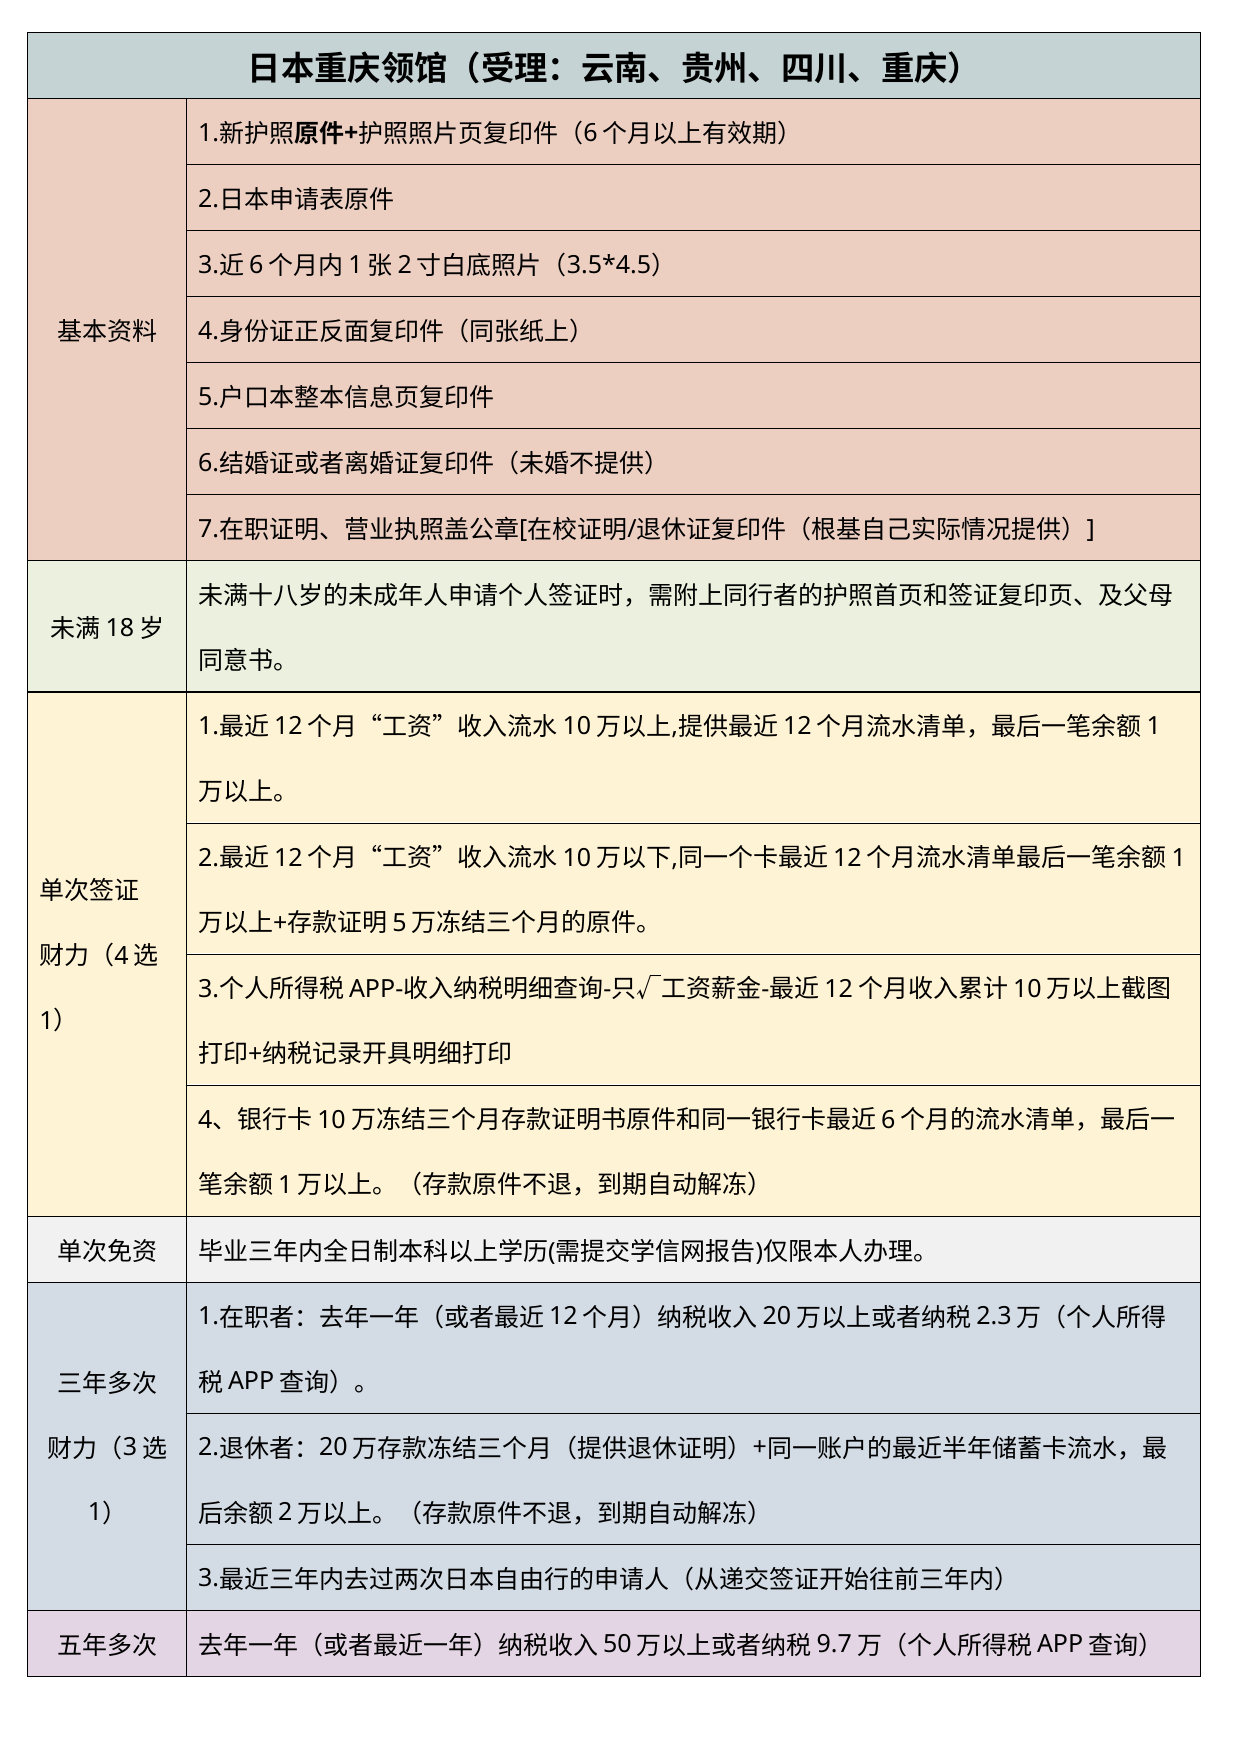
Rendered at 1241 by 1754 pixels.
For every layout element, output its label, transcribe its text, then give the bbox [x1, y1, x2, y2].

table_cell 5.户口本整本信息页复印件 [187, 363, 1200, 428]
table_cell 3.近6个月内1张2寸白底照片（3.5*4.5） [187, 231, 1200, 296]
table_cell 1.新护照原件+护照照片页复印件（6个月以上有效期） [187, 99, 1200, 164]
table_header 日本重庆领馆（受理：云南、贵州、四川、重庆） [28, 33, 1200, 98]
table_cell 4、银行卡10万冻结三个月存款证明书原件和同一银行卡最近6个月的流水清单，最后一笔余额1万以上。（存款原件不退，到期自动解冻） [187, 1086, 1200, 1216]
table_cell 2.最近12个月“工资”收入流水10万以下,同一个卡最近12个月流水清单最后一笔余额1万以上+存款证明5万冻结三个月的原件。 [187, 824, 1200, 953]
table_cell 2.退休者：20万存款冻结三个月（提供退休证明）+同一账户的最近半年储蓄卡流水，最后余额2万以上。（存款原件不退，到期自动解冻） [187, 1414, 1200, 1544]
table_cell 基本资料 [28, 99, 186, 560]
table_cell 毕业三年内全日制本科以上学历(需提交学信网报告)仅限本人办理。 [187, 1217, 1200, 1282]
table_cell 单次免资 [28, 1217, 186, 1282]
table_cell 3.个人所得税APP-收入纳税明细查询-只√工资薪金-最近12个月收入累计10万以上截图打印+纳税记录开具明细打印 [187, 955, 1200, 1084]
table_cell 4.身份证正反面复印件（同张纸上） [187, 297, 1200, 362]
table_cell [187, 1611, 1200, 1676]
table_cell 五年多次 财力 [28, 1611, 186, 1676]
table_cell 1.最近12个月“工资”收入流水10万以上,提供最近12个月流水清单，最后一笔余额1万以上。 [187, 693, 1200, 822]
table_cell 未满十八岁的未成年人申请个人签证时，需附上同行者的护照首页和签证复印页、及父母同意书。 [187, 561, 1200, 691]
table_cell 1.在职者：去年一年（或者最近12个月）纳税收入20万以上或者纳税2.3万（个人所得税APP查询）。 [187, 1283, 1200, 1413]
table_cell 3.最近三年内去过两次日本自由行的申请人（从递交签证开始往前三年内） [187, 1545, 1200, 1610]
table_cell 单次签证 财力（4选1） [28, 693, 186, 1216]
table_cell 三年多次 财力（3选1） [28, 1283, 186, 1610]
table_cell 2.日本申请表原件 [187, 165, 1200, 230]
table_cell 未满18岁 [28, 561, 186, 691]
table_cell 6.结婚证或者离婚证复印件（未婚不提供） [187, 429, 1200, 494]
table_cell 7.在职证明、营业执照盖公章[在校证明/退休证复印件（根基自己实际情况提供）] [187, 495, 1200, 560]
